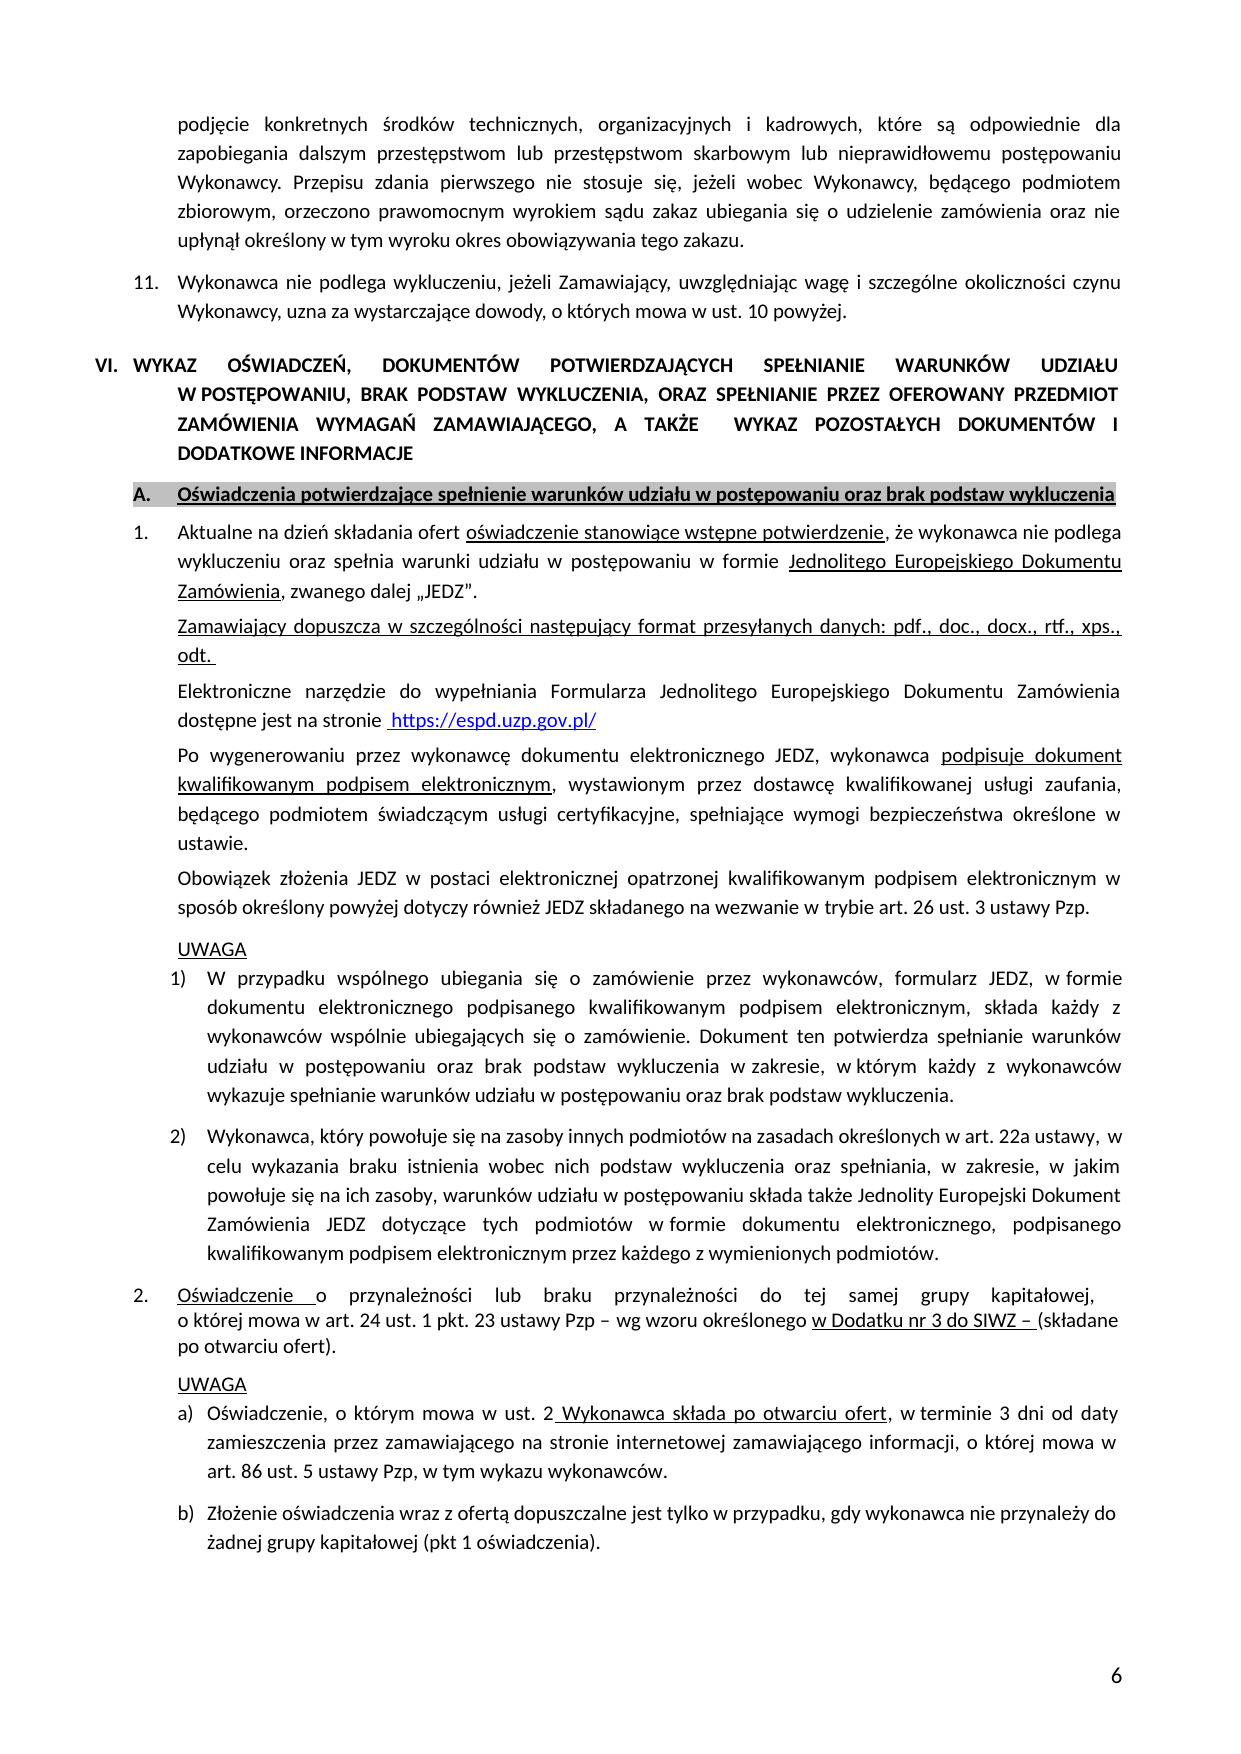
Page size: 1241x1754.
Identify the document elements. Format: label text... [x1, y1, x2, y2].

text Obowiązek złożenia JEDZ w postaci elektronicznej opatrzonej kwalifikowanym podpisem elektronicznym w sposób określony powyżej dotyczy również JEDZ składanego na wezwanie w trybie art. 26 ust. 3 ustawy Pzp. [177, 865, 1122, 920]
text UWAGA [177, 1371, 1118, 1396]
list Aktualne na dzień składania ofert oświadczenie stanowiące wstępne potwierdzenie, że wykonawca nie podlega wykluczeniu oraz spełnia warunki udziału w postępowaniu w formie Jednolitego Europejskiego Dokumentu Zamówienia, zwanego dalej „JEDZ”. [133, 519, 1122, 603]
list Oświadczenie, o którym mowa w ust. 2 Wykonawca składa po otwarciu ofert, w terminie 3 dni od daty zamieszczenia przez zamawiającego na stronie internetowej zamawiającego informacji, o której mowa w art. 86 ust. 5 ustawy Pzp, w tym wykazu wykonawców. [177, 1400, 1118, 1484]
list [133, 111, 1122, 253]
text Zamawiający dopuszcza w szczególności następujący format przesyłanych danych: pdf., doc., docx., rtf., xps., odt. [177, 636, 1122, 668]
list Wykonawca nie podlega wykluczeniu, jeżeli Zamawiający, uwzględniając wagę i szczególne okoliczności czynu Wykonawcy, uzna za wystarczające dowody, o których mowa w ust. 10 powyżej. [133, 269, 1122, 324]
text UWAGA [177, 936, 1122, 962]
list WYKAZ OŚWIADCZEŃ, DOKUMENTÓW POTWIERDZAJĄCYCH SPEŁNIANIE WARUNKÓW UDZIAŁU W POSTĘPOWANIU, BRAK PODSTAW WYKLUCZENIA, ORAZ SPEŁNIANIE PRZEZ OFEROWANY PRZEDMIOT ZAMÓWIENIA WYMAGAŃ ZAMAWIAJĄCEGO, A TAKŻE WYKAZ POZOSTAŁYCH DOKUMENTÓW I DODATKOWE INFORMACJE [118, 352, 1118, 465]
text Po wygenerowaniu przez wykonawcę dokumentu elektronicznego JEDZ, wykonawca podpisuje dokument kwalifikowanym podpisem elektronicznym, wystawionym przez dostawcę kwalifikowanej usługi zaufania, będącego podmiotem świadczącym usługi certyfikacyjne, spełniające wymogi bezpieczeństwa określone w ustawie. [177, 742, 1122, 855]
list Złożenie oświadczenia wraz z ofertą dopuszczalne jest tylko w przypadku, gdy wykonawca nie przynależy do żadnej grupy kapitałowej (pkt 1 oświadczenia). [177, 1500, 1118, 1554]
text Elektroniczne narzędzie do wypełniania Formularza Jednolitego Europejskiego Dokumentu Zamówienia dostępne jest na stronie https://espd.uzp.gov.pl/ [177, 678, 1122, 732]
text Zamawiający dopuszcza w szczególności następujący format przesyłanych danych: pdf., doc., docx., rtf., xps., odt. [177, 613, 1122, 635]
list Oświadczenie o przynależności lub braku przynależności do tej samej grupy kapitałowej, o której mowa w art. 24 ust. 1 pkt. 23 ustawy Pzp – wg wzoru określonego w Dodatku nr 3 do SIWZ – (składane po otwarciu ofert). [133, 1282, 1118, 1358]
list W przypadku wspólnego ubiegania się o zamówienie przez wykonawców, formularz JEDZ, w formie dokumentu elektronicznego podpisanego kwalifikowanym podpisem elektronicznym, składa każdy z wykonawców wspólnie ubiegających się o zamówienie. Dokument ten potwierdza spełnianie warunków udziału w postępowaniu oraz brak podstaw wykluczenia w zakresie, w którym każdy z wykonawców wykazuje spełnianie warunków udziału w postępowaniu oraz brak podstaw wykluczenia. [169, 965, 1122, 1107]
list Wykonawca, który powołuje się na zasoby innych podmiotów na zasadach określonych w art. 22a ustawy, w celu wykazania braku istnienia wobec nich podstaw wykluczenia oraz spełniania, w zakresie, w jakim powołuje się na ich zasoby, warunków udziału w postępowaniu składa także Jednolity Europejski Dokument Zamówienia JEDZ dotyczące tych podmiotów w formie dokumentu elektronicznego, podpisanego kwalifikowanym podpisem elektronicznym przez każdego z wymienionych podmiotów. [169, 1124, 1122, 1266]
